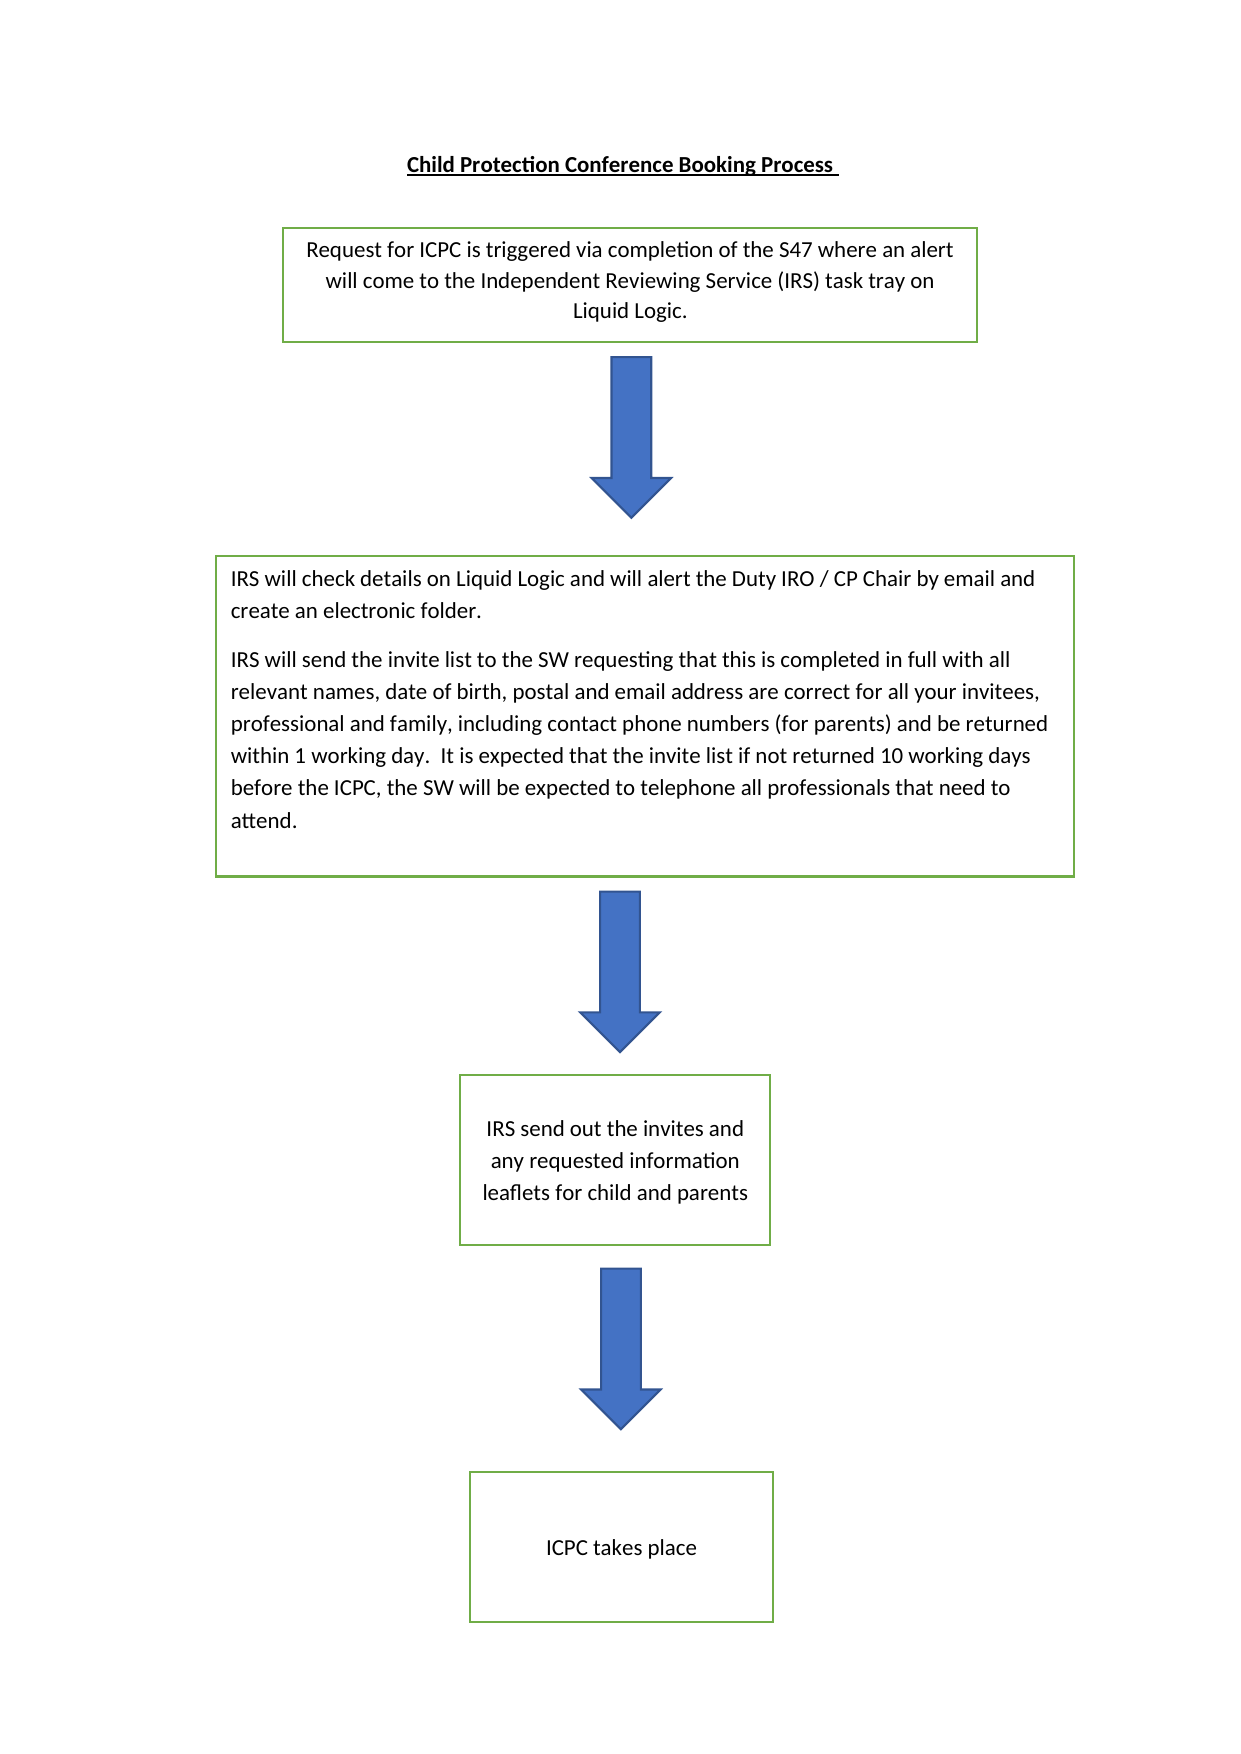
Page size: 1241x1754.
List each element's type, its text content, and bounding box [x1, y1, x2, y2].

text Child Protection Conference Booking Process [150, 150, 1090, 178]
